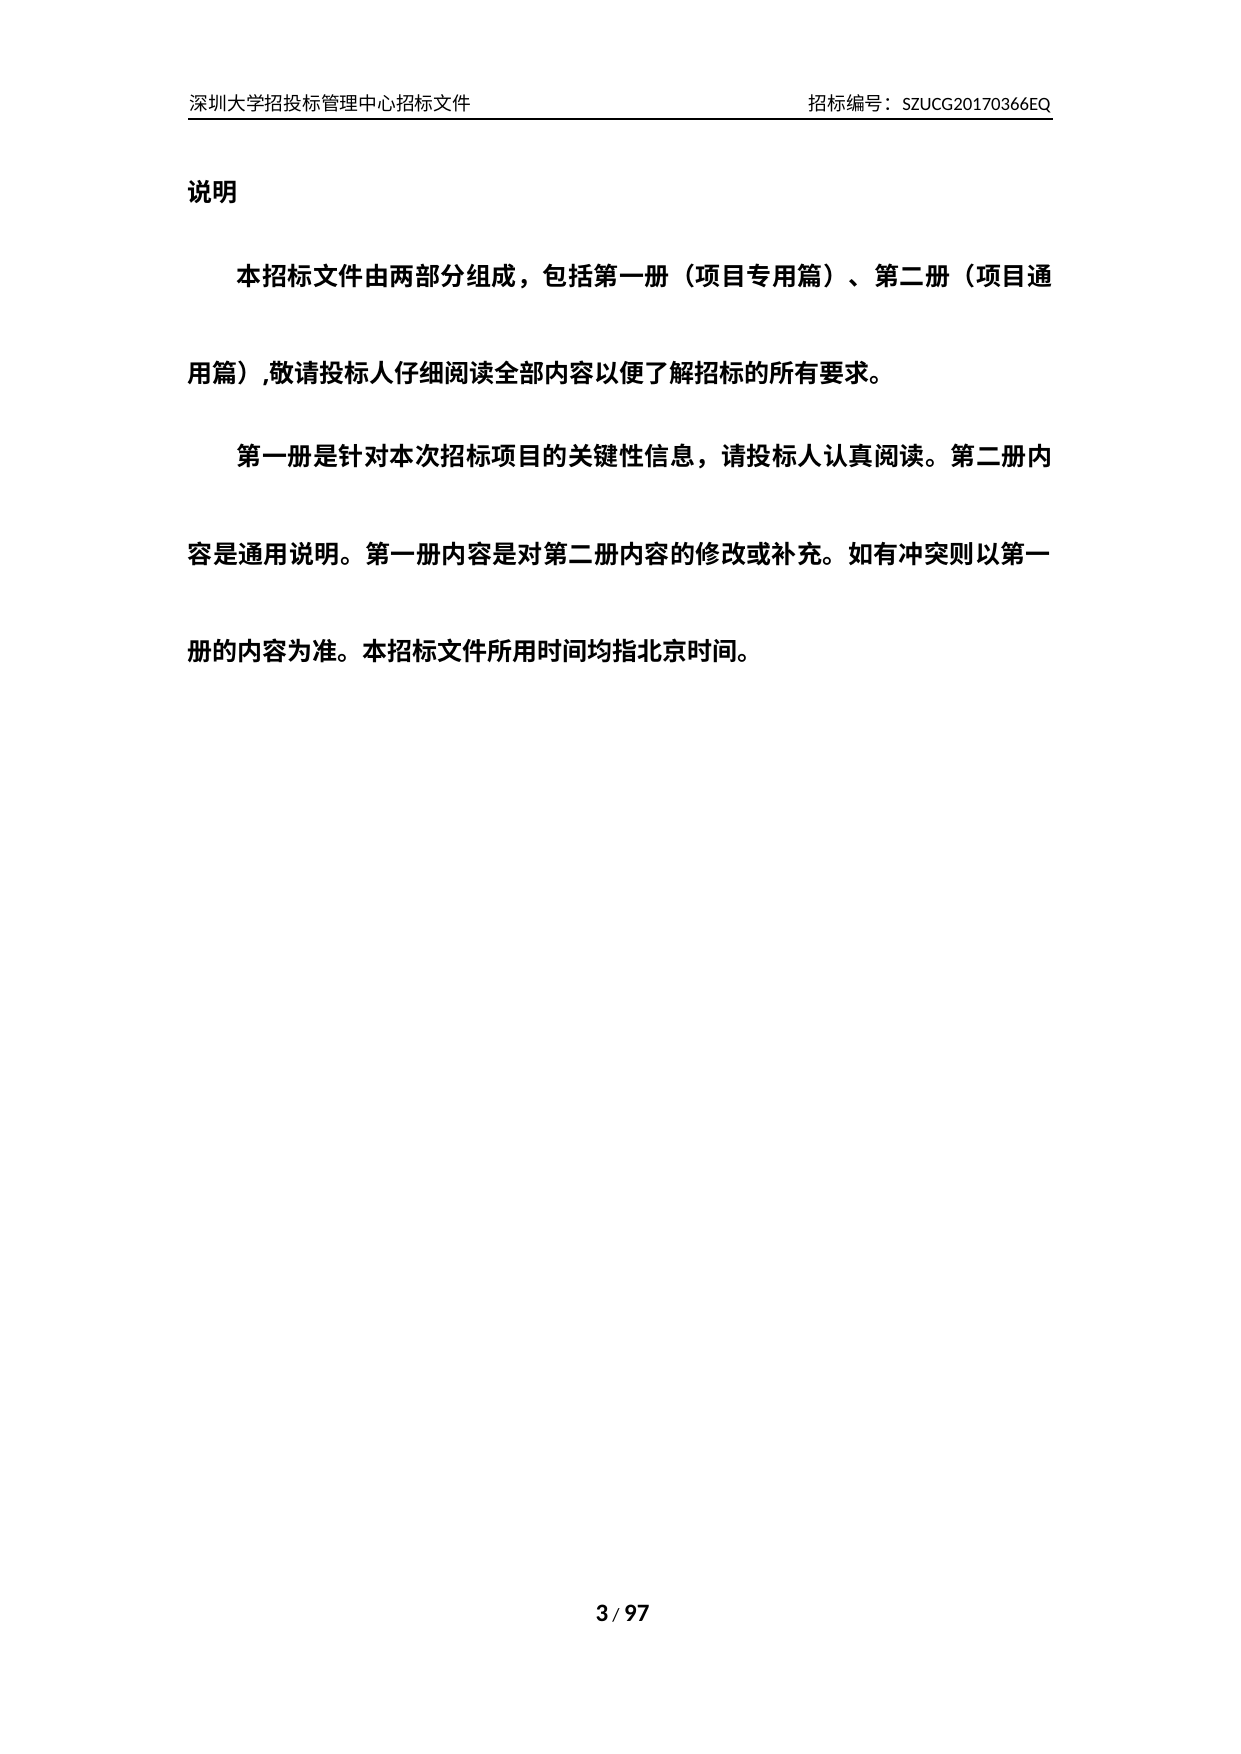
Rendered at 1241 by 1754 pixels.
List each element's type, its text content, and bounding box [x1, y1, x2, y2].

text 第一册是针对本次招标项目的关键性信息，请投标人认真阅读。第二册内容是通用说明。第一册内容是对第二册内容的修改或补充。如有冲突则以第一册的内容为准。本招标文件所用时间均指北京时间。 [187, 422, 1053, 682]
text 说明 [187, 158, 1053, 223]
text 本招标文件由两部分组成，包括第一册（项目专用篇）、第二册（项目通用篇）,敬请投标人仔细阅读全部内容以便了解招标的所有要求。 [187, 242, 1053, 404]
